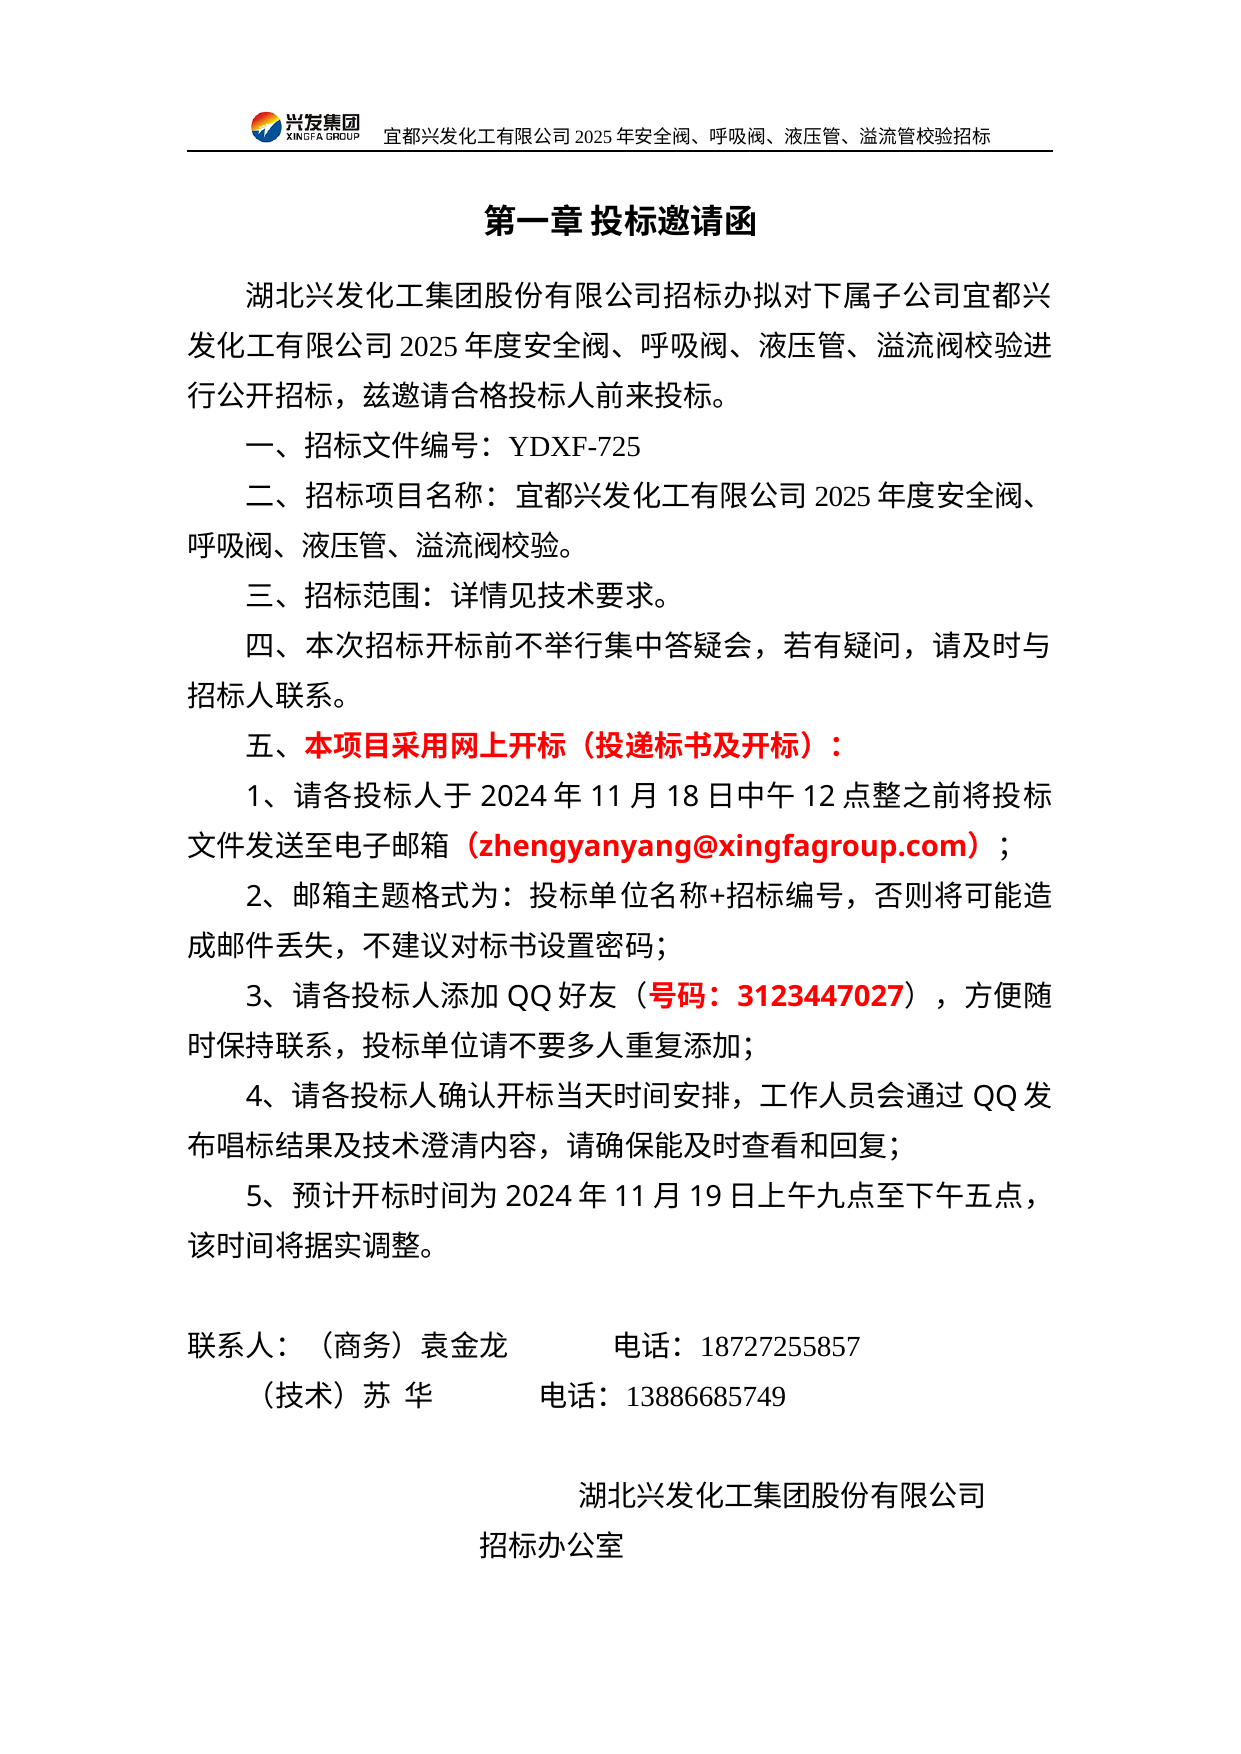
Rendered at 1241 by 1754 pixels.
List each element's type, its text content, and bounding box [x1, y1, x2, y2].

text 五、本项目采用网上开标（投递标书及开标）： [187, 717, 1053, 767]
picture [249, 110, 361, 143]
text 三、招标范围：详情见技术要求。 [187, 567, 1053, 617]
text 2、邮箱主题格式为：投标单位名称+招标编号，否则将可能造成邮件丢失，不建议对标书设置密码； [187, 867, 1053, 967]
text 二、招标项目名称：宜都兴发化工有限公司2025年度安全阀、呼吸阀、液压管、溢流阀校验。 [187, 467, 1053, 567]
text 4、请各投标人确认开标当天时间安排，工作人员会通过QQ发布唱标结果及技术澄清内容，请确保能及时查看和回复； [187, 1067, 1053, 1167]
text 四、本次招标开标前不举行集中答疑会，若有疑问，请及时与招标人联系。 [187, 617, 1053, 717]
text 1、请各投标人于2024年11月18日中午12点整之前将投标文件发送至电子邮箱（zhengyanyang@xingfagroup.com）； [187, 767, 1053, 867]
text 招标办公室 [187, 1517, 986, 1567]
text 联系人：（商务）袁金龙 电话：18727255857 [187, 1317, 1053, 1367]
text 湖北兴发化工集团股份有限公司 [187, 1467, 986, 1517]
text 湖北兴发化工集团股份有限公司招标办拟对下属子公司宜都兴发化工有限公司2025年度安全阀、呼吸阀、液压管、溢流阀校验进行公开招标，兹邀请合格投标人前来投标。 [187, 267, 1053, 417]
text 一、招标文件编号：YDXF-725 [187, 417, 1053, 467]
text 3、请各投标人添加QQ好友（号码：3123447027），方便随时保持联系，投标单位请不要多人重复添加； [187, 967, 1053, 1067]
text 5、预计开标时间为2024年11月19日上午九点至下午五点，该时间将据实调整。 [187, 1167, 1053, 1267]
text 第一章 投标邀请函 [187, 194, 1053, 243]
text （技术）苏 华 电话：13886685749 [187, 1367, 1053, 1417]
